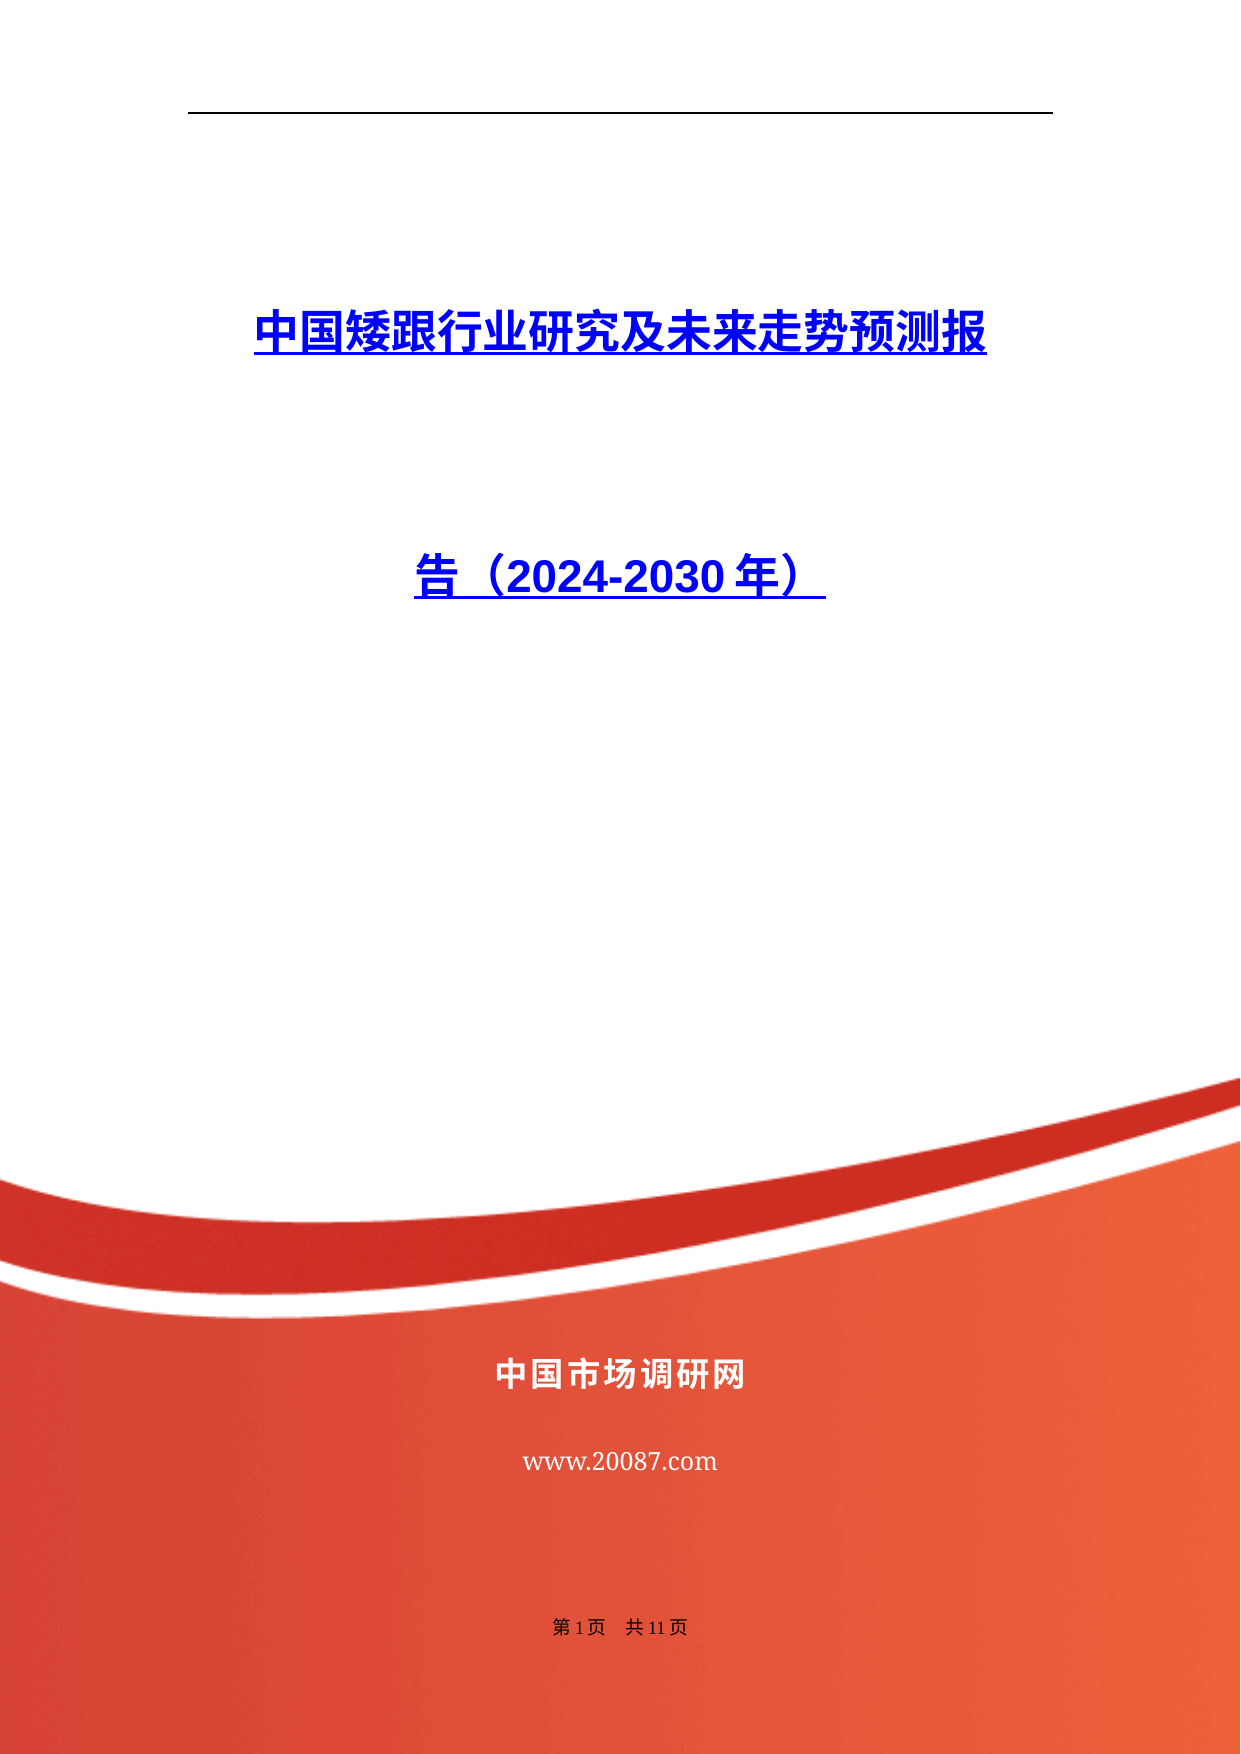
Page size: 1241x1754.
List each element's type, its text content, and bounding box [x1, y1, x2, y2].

subtitle 中国市场调研网 [187, 1339, 1053, 1404]
text www.20087.com [187, 1428, 1053, 1493]
table_header 中国矮跟行业研究及未来走势预测报告（2024-2030年） [188, 207, 1053, 773]
picture [0, 1006, 1241, 1754]
